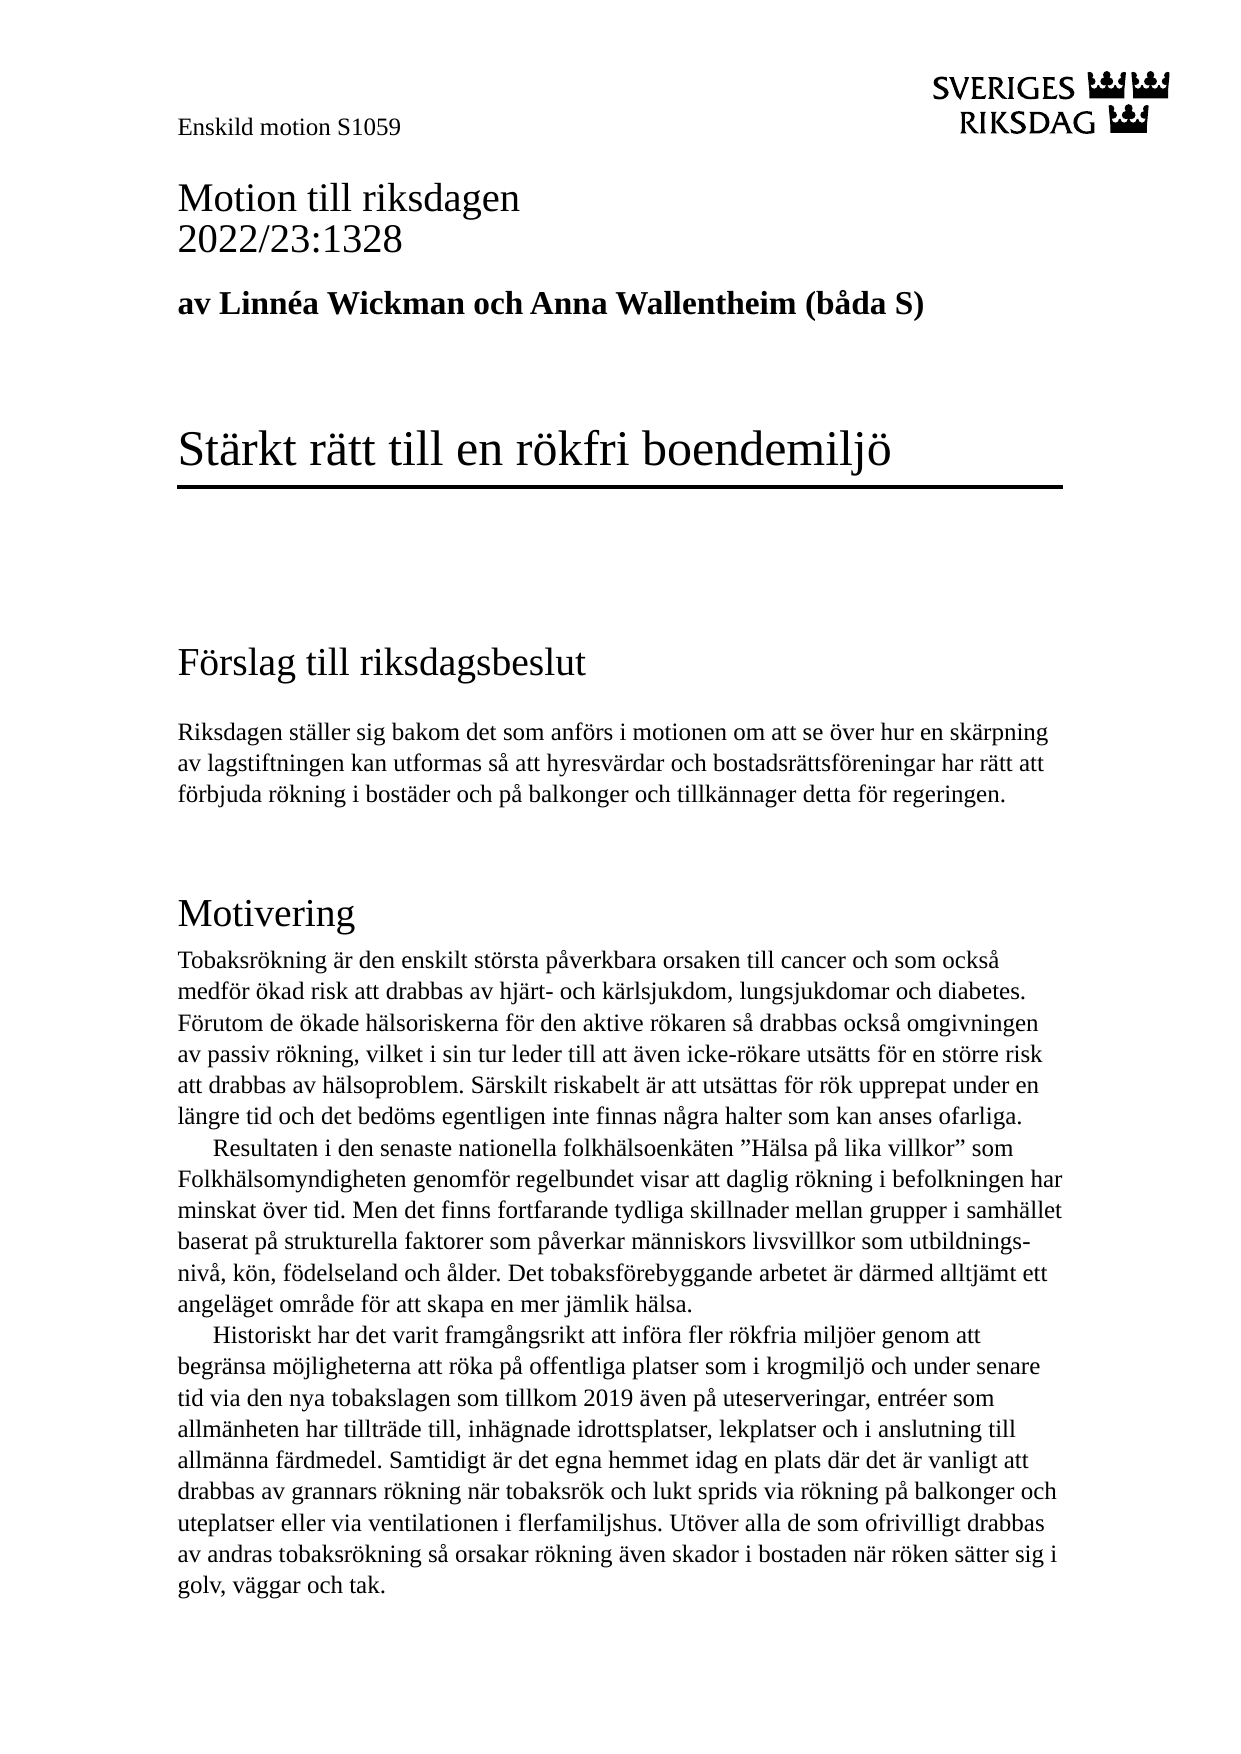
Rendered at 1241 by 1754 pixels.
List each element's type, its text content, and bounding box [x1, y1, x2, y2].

text Resultaten i den senaste nationella folkhälsoenkäten ”Hälsa på lika villkor” som Folkhälsomyndigheten genomför regelbundet visar att daglig rökning i befolkningen har minskat över tid. Men det finns fortfarande tydliga skillnader mellan grupper i samhället baserat på strukturella faktorer som påverkar människors livsvillkor som utbildningsnivå, kön, födelseland och ålder. Det tobaksförebyggande arbetet är därmed alltjämt ett angeläget område för att skapa en mer jämlik hälsa. [177, 1130, 1063, 1318]
text Tobaksrökning är den enskilt största påverkbara orsaken till cancer och som också medför ökad risk att drabbas av hjärt- och kärlsjukdom, lungsjukdomar och diabetes. Förutom de ökade hälsoriskerna för den aktive rökaren så drabbas också omgivningen av passiv rökning, vilket i sin tur leder till att även icke-rökare utsätts för en större risk att drabbas av hälsoproblem. Särskilt riskabelt är att utsättas för rök upprepat under en längre tid och det bedöms egentligen inte finnas några halter som kan anses ofarliga. [177, 943, 1063, 1130]
text Historiskt har det varit framgångsrikt att införa fler rökfria miljöer genom att begränsa möjligheterna att röka på offentliga platser som i krogmiljö och under senare tid via den nya tobakslagen som tillkom 2019 även på uteserveringar, entréer som allmänheten har tillträde till, inhägnade idrottsplatser, lekplatser och i anslutning till allmänna färdmedel. Samtidigt är det egna hemmet idag en plats där det är vanligt att drabbas av grannars rökning när tobaksrök och lukt sprids via rökning på balkonger och uteplatser eller via ventilationen i flerfamiljshus. Utöver alla de som ofrivilligt drabbas av andras tobaksrökning så orsakar rökning även skador i bostaden när röken sätter sig i golv, väggar och tak. [177, 1318, 1063, 1599]
